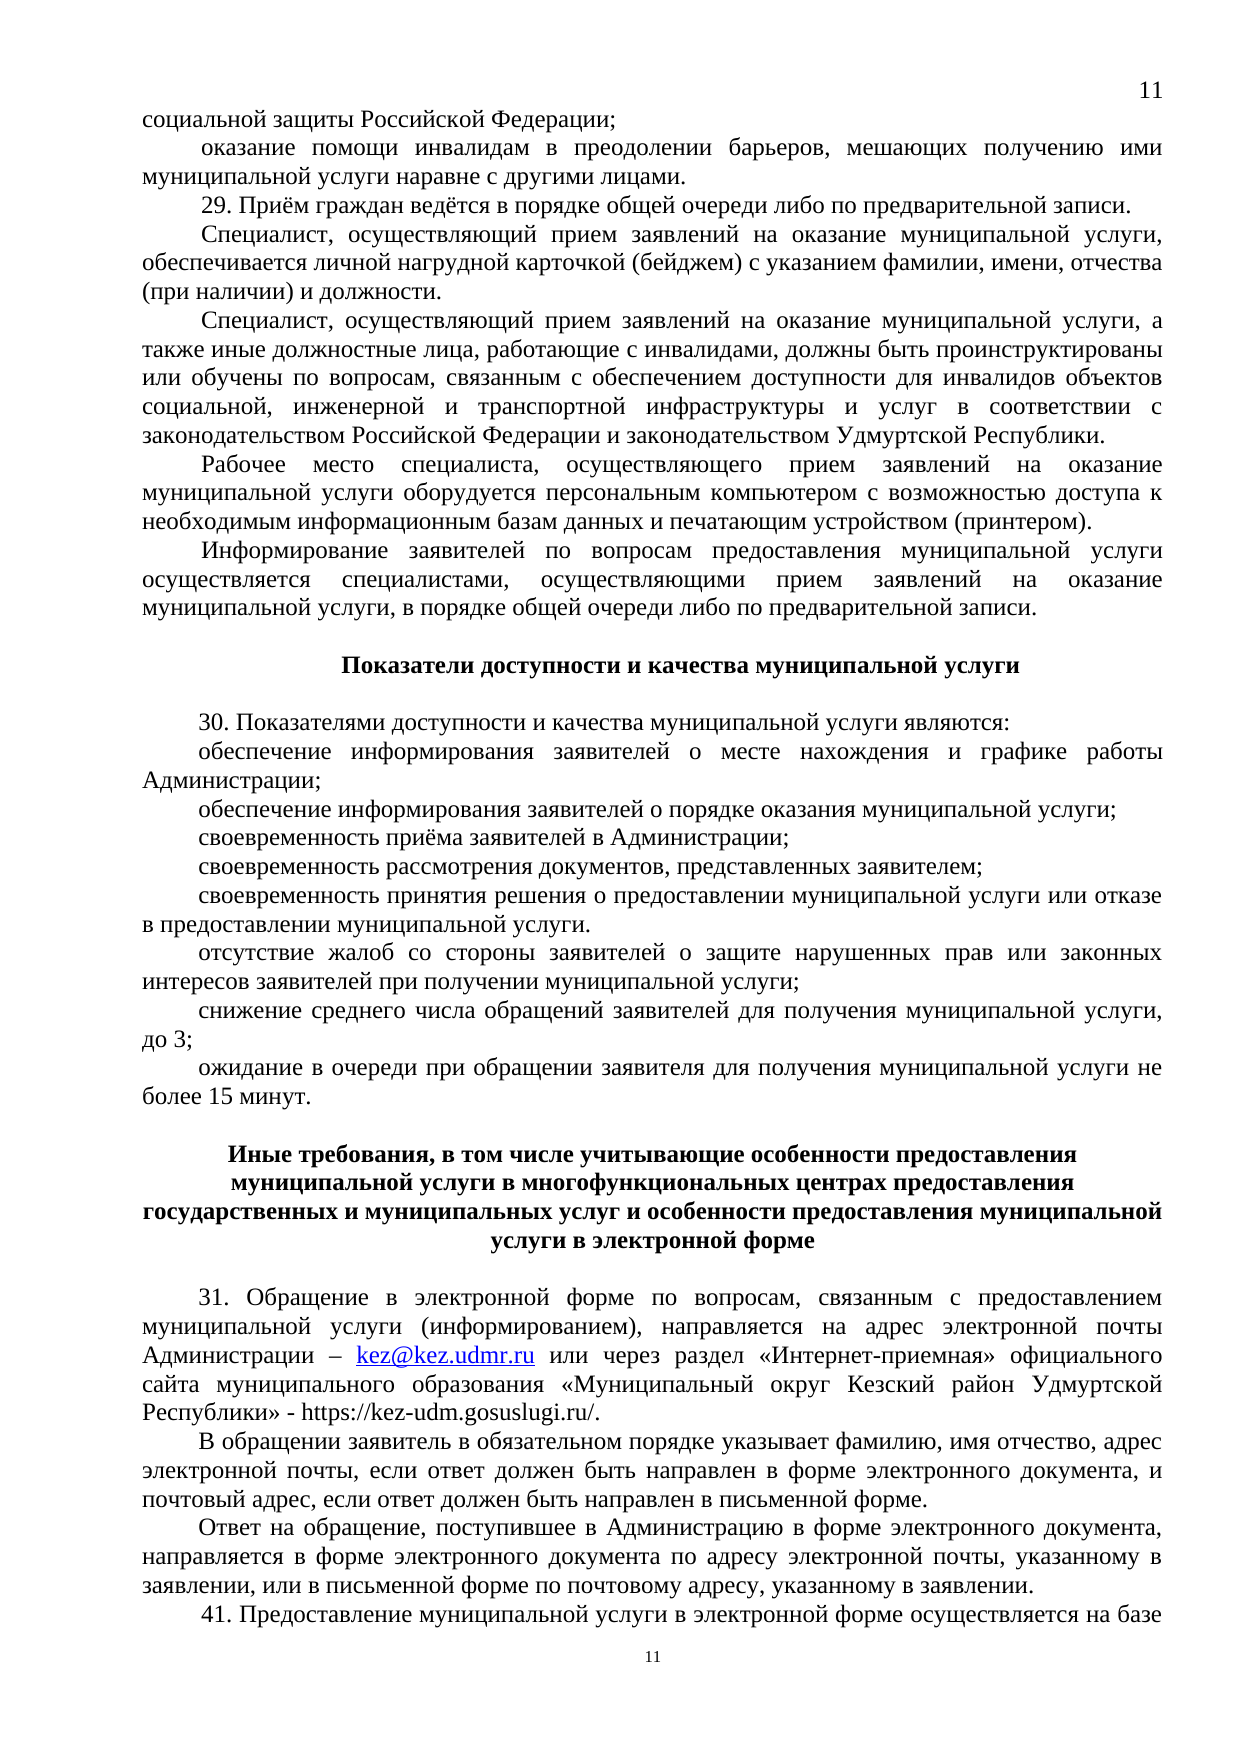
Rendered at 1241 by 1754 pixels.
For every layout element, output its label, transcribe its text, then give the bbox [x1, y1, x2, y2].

text снижение среднего числа обращений заявителей для получения муниципальной услуги, до 3; [142, 995, 1163, 1052]
text В обращении заявитель в обязательном порядке указывает фамилию, имя отчество, адрес электронной почты, если ответ должен быть направлен в форме электронного документа, и почтовый адрес, если ответ должен быть направлен в письменной форме. [142, 1426, 1163, 1512]
text своевременность приёма заявителей в Администрации; [142, 822, 1163, 851]
subtitle Иные требования, в том числе учитывающие особенности предоставления муниципальной услуги в многофункциональных центрах предоставления государственных и муниципальных услуг и особенности предоставления муниципальной услуги в электронной форме [142, 1139, 1163, 1254]
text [142, 1599, 1163, 1627]
text Ответ на обращение, поступившее в Администрацию в форме электронного документа, направляется в форме электронного документа по адресу электронной почты, указанному в заявлении, или в письменной форме по почтовому адресу, указанному в заявлении. [142, 1512, 1163, 1599]
text Рабочее место специалиста, осуществляющего прием заявлений на оказание муниципальной услуги оборудуется персональным компьютером с возможностью доступа к необходимым информационным базам данных и печатающим устройством (принтером). [142, 449, 1163, 535]
text оказание помощи инвалидам в преодолении барьеров, мешающих получению ими муниципальной услуги наравне с другими лицами. [142, 132, 1163, 190]
text ожидание в очереди при обращении заявителя для получения муниципальной услуги не более 15 минут. [142, 1052, 1163, 1110]
text обеспечение информирования заявителей о порядке оказания муниципальной услуги; [142, 794, 1163, 822]
text Специалист, осуществляющий прием заявлений на оказание муниципальной услуги, обеспечивается личной нагрудной карточкой (бейджем) с указанием фамилии, имени, отчества (при наличии) и должности. [142, 219, 1163, 305]
text 31. Обращение в электронной форме по вопросам, связанным с предоставлением муниципальной услуги (информированием), направляется на адрес электронной почты Администрации – kez@kez.udmr.ru или через раздел «Интернет-приемная» официального сайта муниципального образования «Муниципальный округ Кезский район Удмуртской Республики» - https://kez-udm.gosuslugi.ru/. [142, 1282, 1163, 1426]
text Специалист, осуществляющий прием заявлений на оказание муниципальной услуги, а также иные должностные лица, работающие с инвалидами, должны быть проинструктированы или обучены по вопросам, связанным с обеспечением доступности для инвалидов объектов социальной, инженерной и транспортной инфраструктуры и услуг в соответствии с законодательством Российской Федерации и законодательством Удмуртской Республики. [142, 305, 1163, 449]
text 30. Показателями доступности и качества муниципальной услуги являются: [142, 707, 1163, 736]
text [142, 104, 1163, 132]
text отсутствие жалоб со стороны заявителей о защите нарушенных прав или законных интересов заявителей при получении муниципальной услуги; [142, 937, 1163, 995]
text 29. Приём граждан ведётся в порядке общей очереди либо по предварительной записи. [142, 190, 1163, 219]
text Информирование заявителей по вопросам предоставления муниципальной услуги осуществляется специалистами, осуществляющими прием заявлений на оказание муниципальной услуги, в порядке общей очереди либо по предварительной записи. [142, 535, 1163, 621]
text своевременность рассмотрения документов, представленных заявителем; [142, 851, 1163, 880]
text обеспечение информирования заявителей о месте нахождения и графике работы Администрации; [142, 736, 1163, 794]
text своевременность принятия решения о предоставлении муниципальной услуги или отказе в предоставлении муниципальной услуги. [142, 880, 1163, 937]
subtitle Показатели доступности и качества муниципальной услуги [142, 650, 1163, 679]
